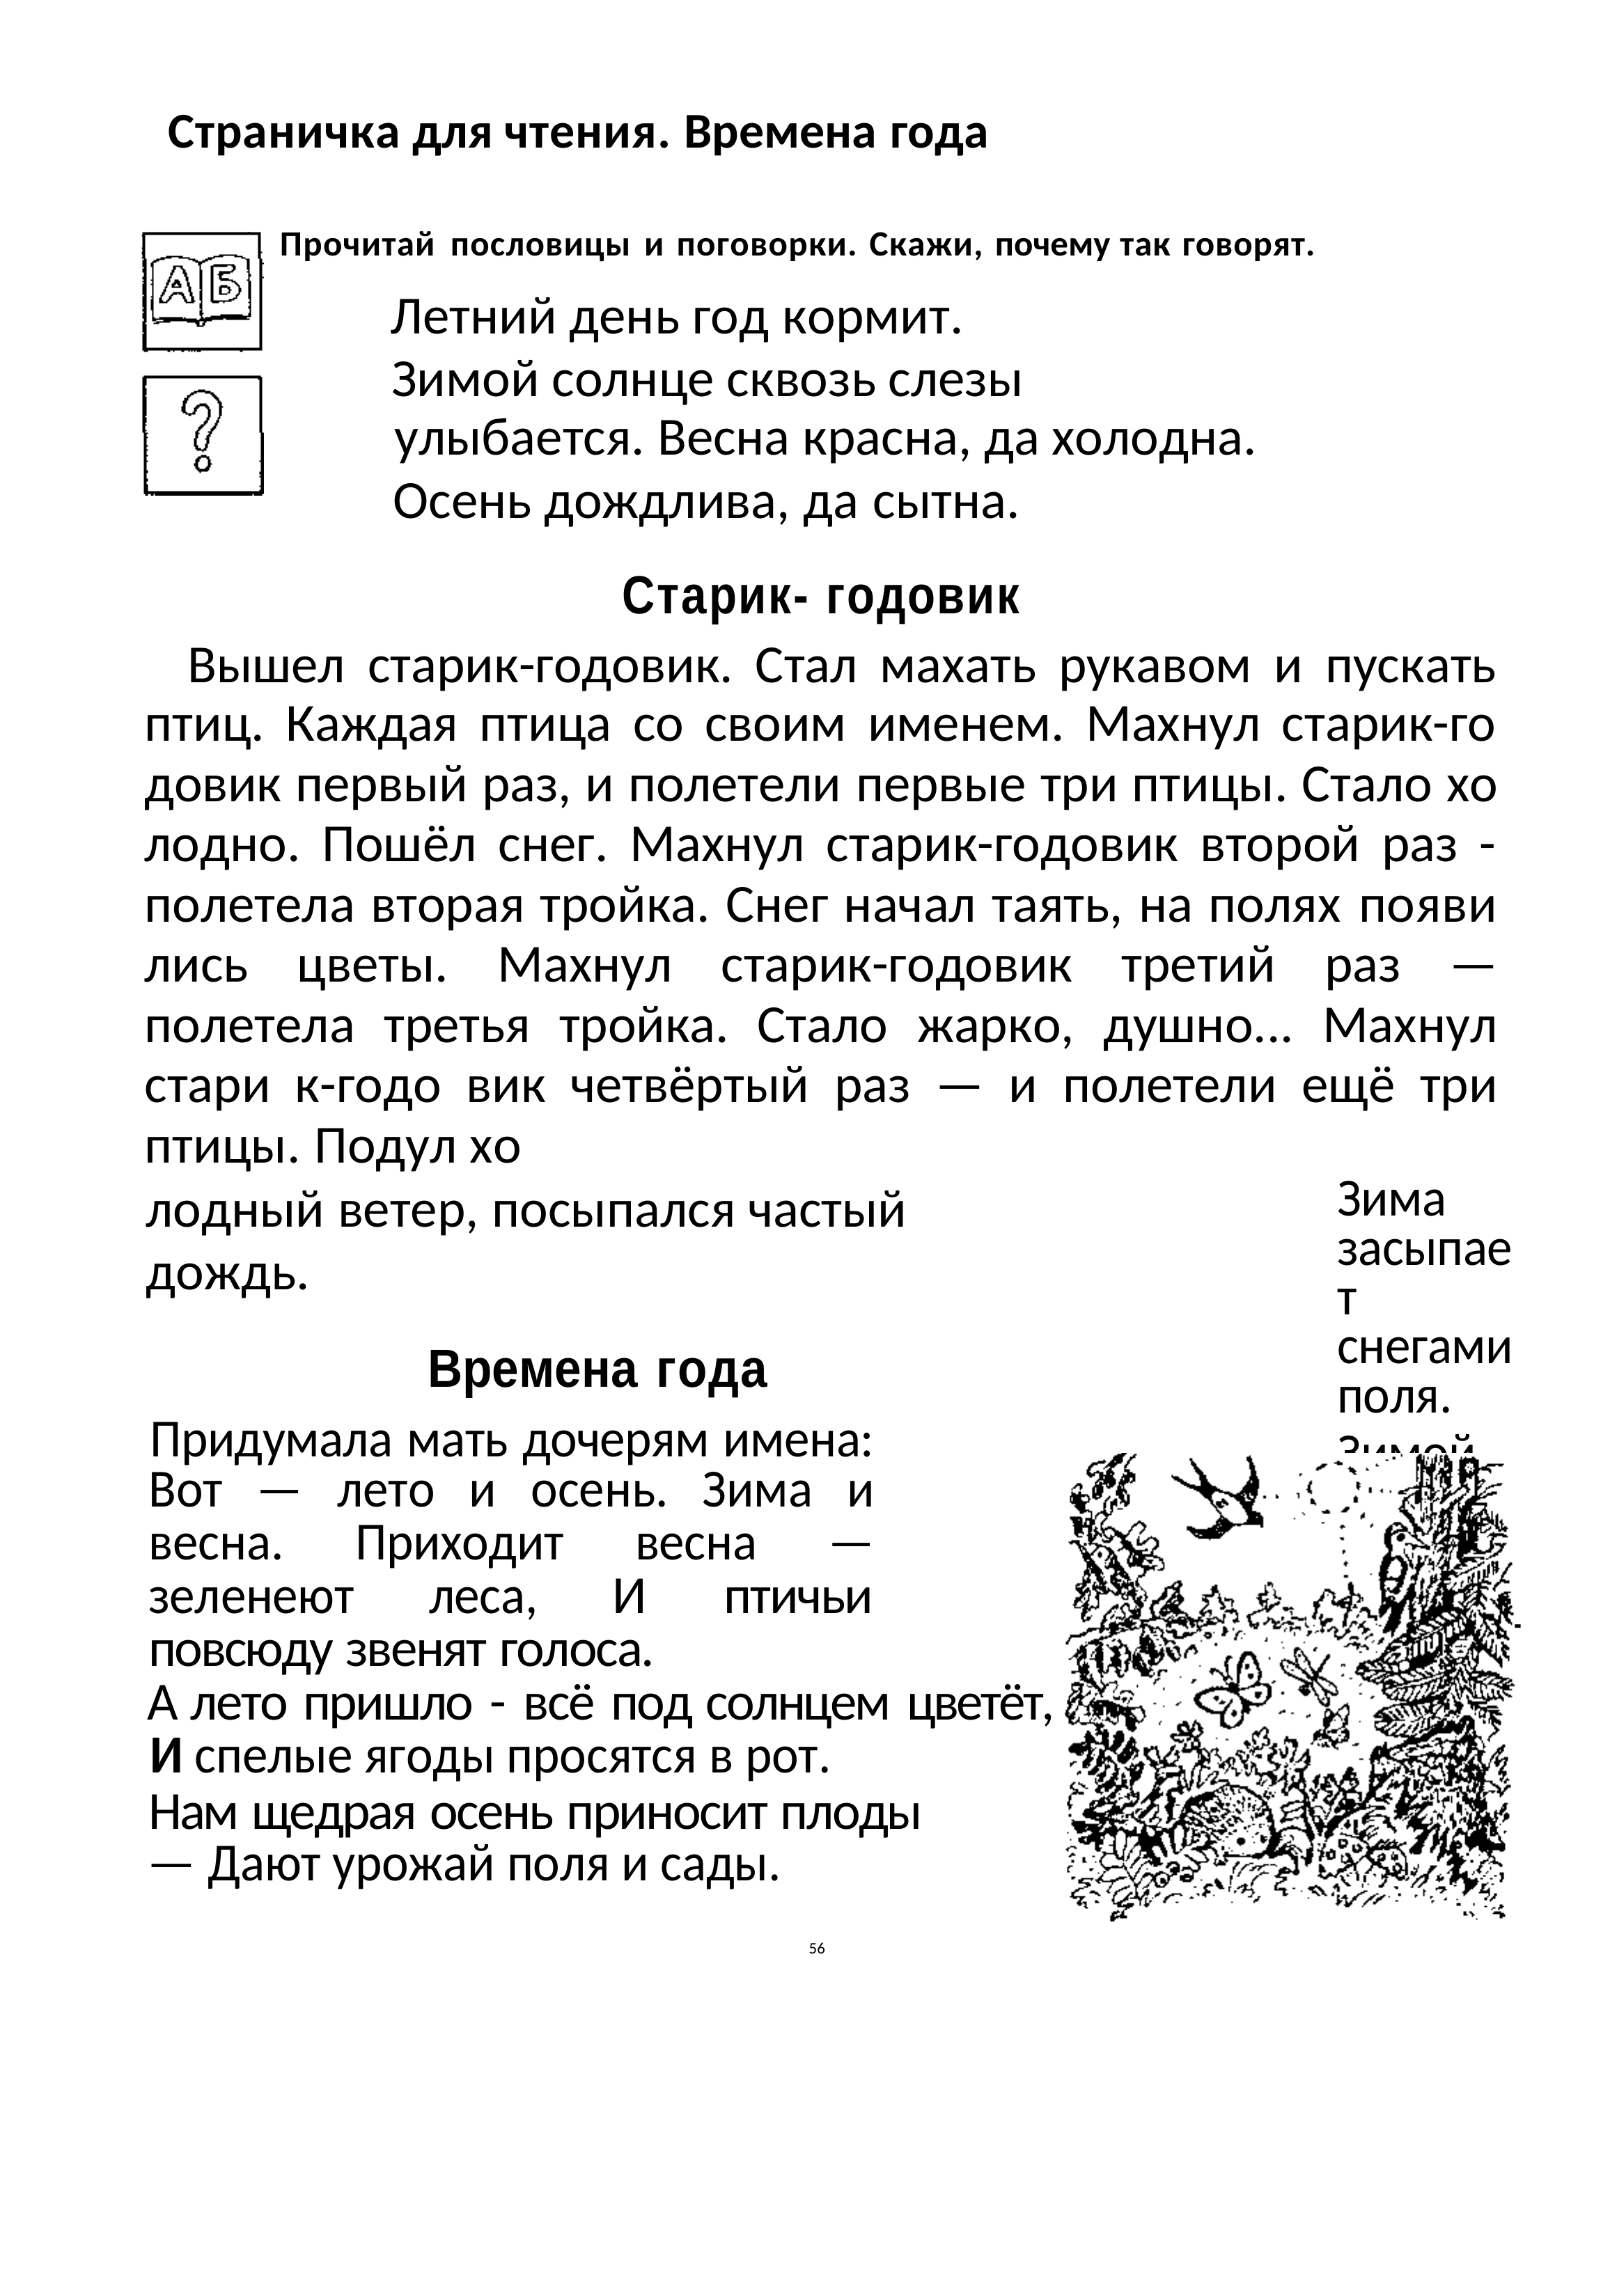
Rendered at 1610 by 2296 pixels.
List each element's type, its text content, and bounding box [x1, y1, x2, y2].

text Зима засыпает снегами поля. [1337, 1177, 1522, 1423]
text Нам щедрая осень приносит плоды — Дают урожай поля и сады. [147, 1786, 967, 1894]
subtitle Времена года [428, 1337, 1083, 1398]
text И спелые ягоды просятся в рот. [150, 1730, 1065, 1784]
text лодный ветер, посыпался частый дождь. [146, 1177, 1083, 1303]
text Зимой отдыхает и дремлет земля. [1337, 1423, 1522, 1722]
text Придумала мать дочерям имена: Вот — лето и осень. Зима и весна. Приходит весна — зеленеют леса, И птичьи повсюду звенят голоса. [148, 1414, 875, 1680]
text Прочитай пословицы и поговорки. Скажи, почему так говорят. [278, 221, 1317, 265]
text А лето пришло - всё под солнцем цветёт, [147, 1680, 1065, 1730]
picture [1065, 1453, 1515, 1921]
text Осень дождлива, да сытна. [393, 469, 1522, 530]
subtitle Старик- годовик [278, 563, 1363, 625]
text Летний день год кормит. [390, 283, 1522, 347]
text Страничка для чтения. Времена года [168, 103, 1522, 159]
picture [141, 232, 264, 496]
text Вышел старик-годовик. Стал махать рукавом и пускать птиц. Каждая птица со своим именем. Махнул старик-го­ довик первый раз, и полетели первые три птицы. Стало хо­ лодно. Пошёл снег. Махнул старик-годовик второй раз - полетела вторая тройка. Снег начал таять, на полях появи­ лись цветы. Махнул старик-годовик третий раз — полетела третья тройка. Стало жарко, душно... Махнул стари к-годо­ вик четвёртый раз — и полетели ещё три птицы. Подул хо­ [144, 634, 1498, 1177]
text Зимой солнце сквозь слезы улыбается. Весна красна, да холодна. [391, 348, 1285, 469]
